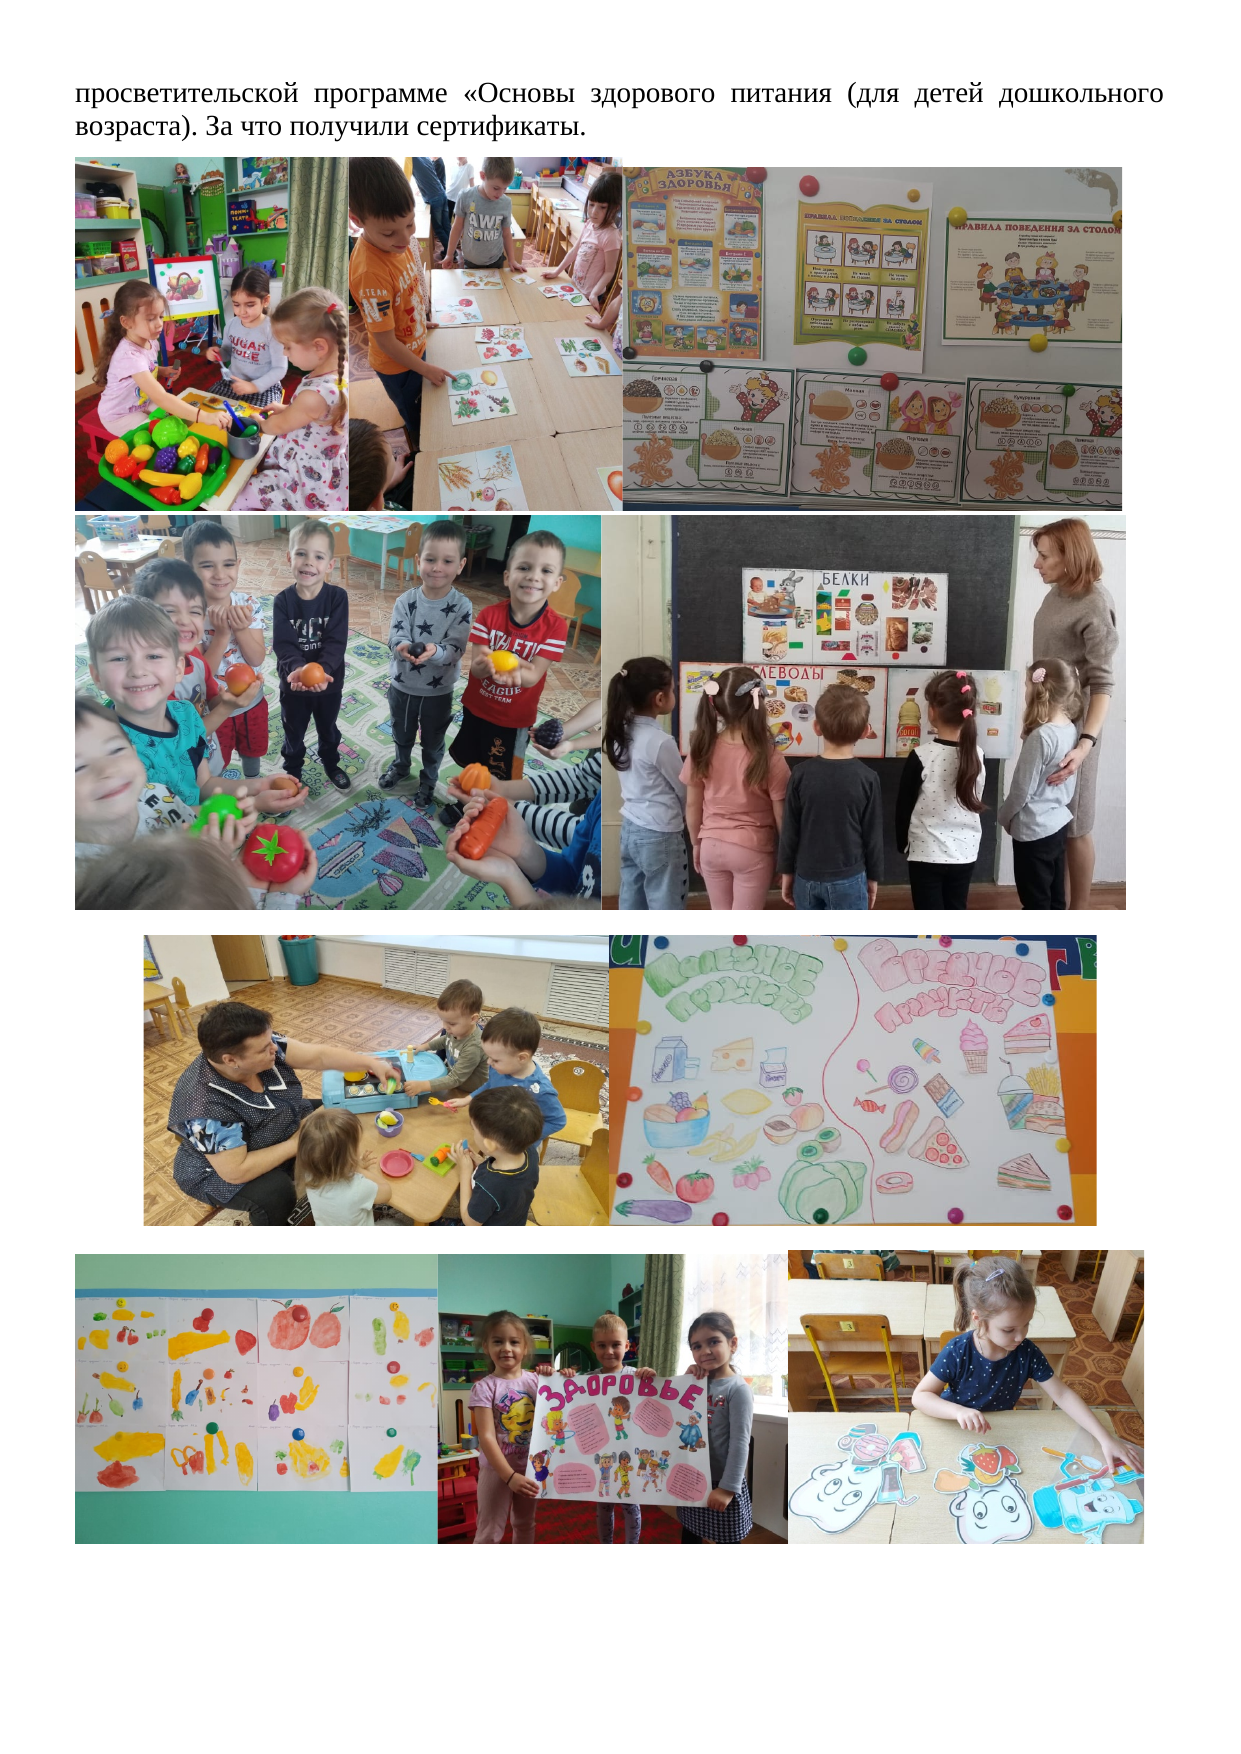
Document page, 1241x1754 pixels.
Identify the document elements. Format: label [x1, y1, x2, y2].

picture [75, 1250, 1145, 1544]
text [75, 75, 1165, 142]
picture [75, 515, 1126, 910]
picture [143, 935, 1097, 1226]
picture [75, 157, 1123, 511]
